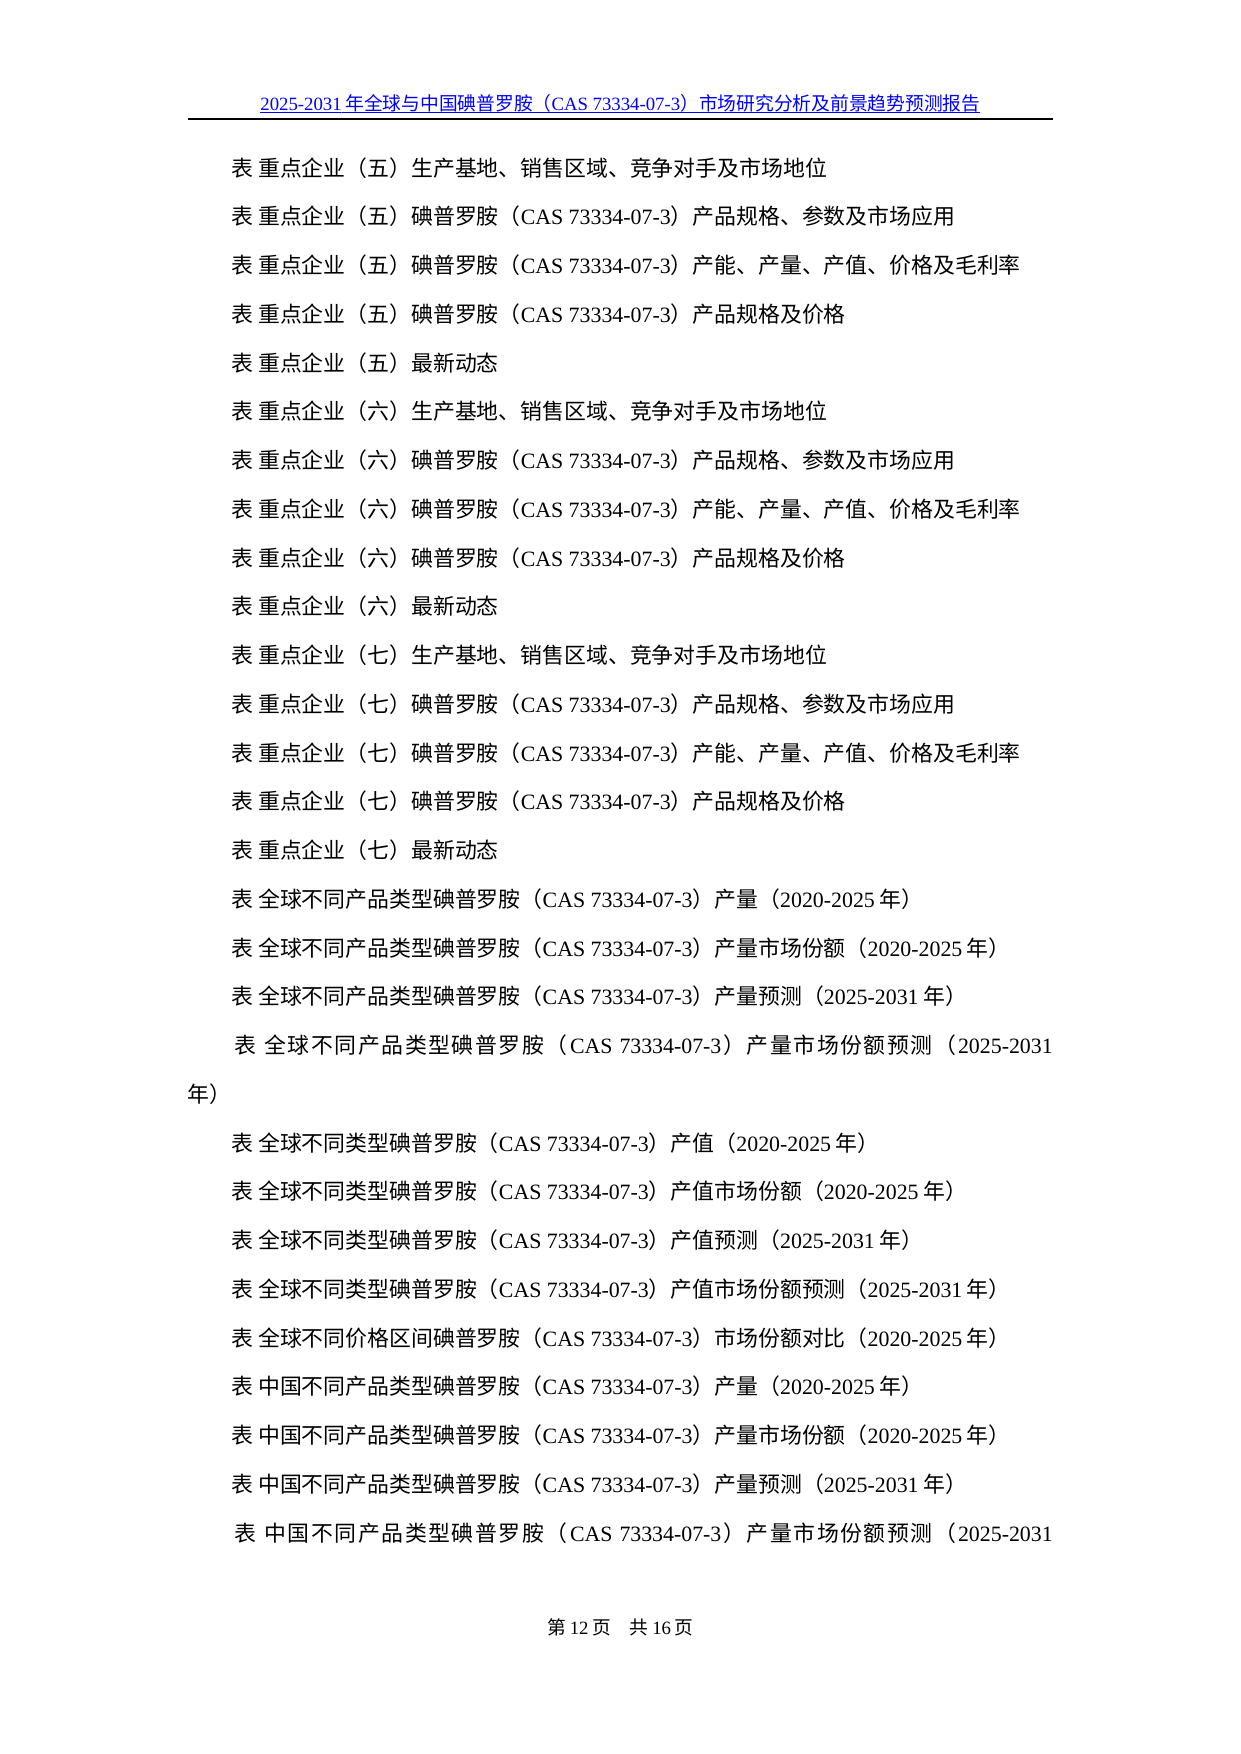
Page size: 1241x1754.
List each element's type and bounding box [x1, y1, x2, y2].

text [187, 150, 1053, 1548]
